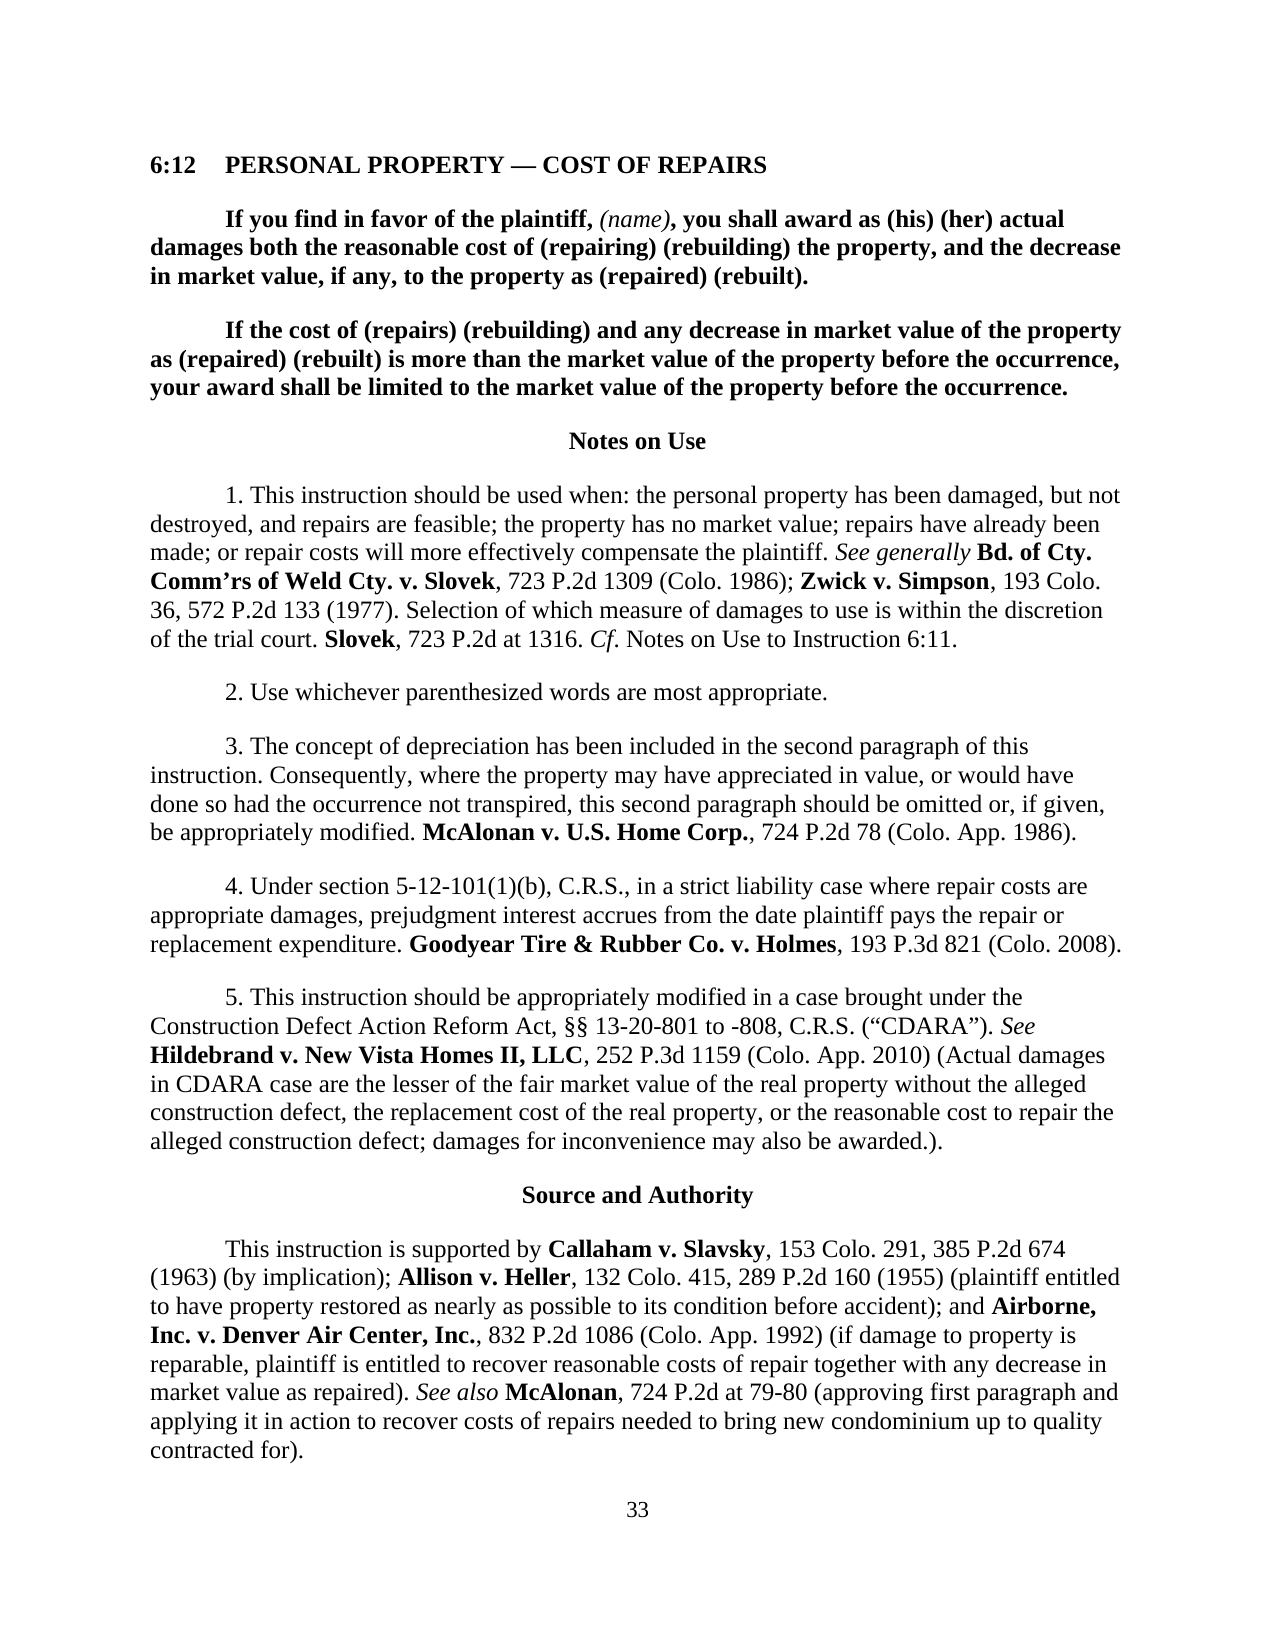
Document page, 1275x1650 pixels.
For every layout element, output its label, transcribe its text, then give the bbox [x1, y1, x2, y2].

text 5. This instruction should be appropriately modified in a case brought under the Construction Defect Action Reform Act, §§ 13-20-801 to -808, C.R.S. (“CDARA”). See Hildebrand v. New Vista Homes II, LLC, 252 P.3d 1159 (Colo. App. 2010) (Actual damages in CDARA case are the lesser of the fair market value of the real property without the alleged construction defect, the replacement cost of the real property, or the reasonable cost to repair the alleged construction defect; damages for inconvenience may also be awarded.). [150, 982, 1125, 1155]
text Source and Authority [150, 1180, 1125, 1209]
text If you find in favor of the plaintiff, (name), you shall award as (his) (her) actual damages both the reasonable cost of (repairing) (rebuilding) the property, and the decrease in market value, if any, to the property as (repaired) (rebuilt). [150, 204, 1125, 290]
text 1. This instruction should be used when: the personal property has been damaged, but not destroyed, and repairs are feasible; the property has no market value; repairs have already been made; or repair costs will more effectively compensate the plaintiff. See generally Bd. of Cty. Comm’rs of Weld Cty. v. Slovek, 723 P.2d 1309 (Colo. 1986); Zwick v. Simpson, 193 Colo. 36, 572 P.2d 133 (1977). Selection of which measure of damages to use is within the discretion of the trial court. Slovek, 723 P.2d at 1316. Cf. Notes on Use to Instruction 6:11. [150, 480, 1125, 652]
text If the cost of (repairs) (rebuilding) and any decrease in market value of the property as (repaired) (rebuilt) is more than the market value of the property before the occurrence, your award shall be limited to the market value of the property before the occurrence. [150, 315, 1125, 401]
text 3. The concept of depreciation has been included in the second paragraph of this instruction. Consequently, where the property may have appreciated in value, or would have done so had the occurrence not transpired, this second paragraph should be omitted or, if given, be appropriately modified. McAlonan v. U.S. Home Corp., 724 P.2d 78 (Colo. App. 1986). [150, 731, 1125, 846]
text This instruction is supported by Callaham v. Slavsky, 153 Colo. 291, 385 P.2d 674 (1963) (by implication); Allison v. Heller, 132 Colo. 415, 289 P.2d 160 (1955) (plaintiff entitled to have property restored as nearly as possible to its condition before accident); and Airborne, Inc. v. Denver Air Center, Inc., 832 P.2d 1086 (Colo. App. 1992) (if damage to property is reparable, plaintiff is entitled to recover reasonable costs of repair together with any decrease in market value as repaired). See also McAlonan, 724 P.2d at 79-80 (approving first paragraph and applying it in action to recover costs of repairs needed to bring new condominium up to quality contracted for). [150, 1234, 1125, 1464]
text Notes on Use [150, 426, 1125, 455]
text 2. Use whichever parenthesized words are most appropriate. [150, 677, 1125, 706]
text 6:12 PERSONAL PROPERTY — COST OF REPAIRS [150, 150, 1125, 179]
text 4. Under section 5-12-101(1)(b), C.R.S., in a strict liability case where repair costs are appropriate damages, prejudgment interest accrues from the date plaintiff pays the repair or replacement expenditure. Goodyear Tire & Rubber Co. v. Holmes, 193 P.3d 821 (Colo. 2008). [150, 871, 1125, 957]
